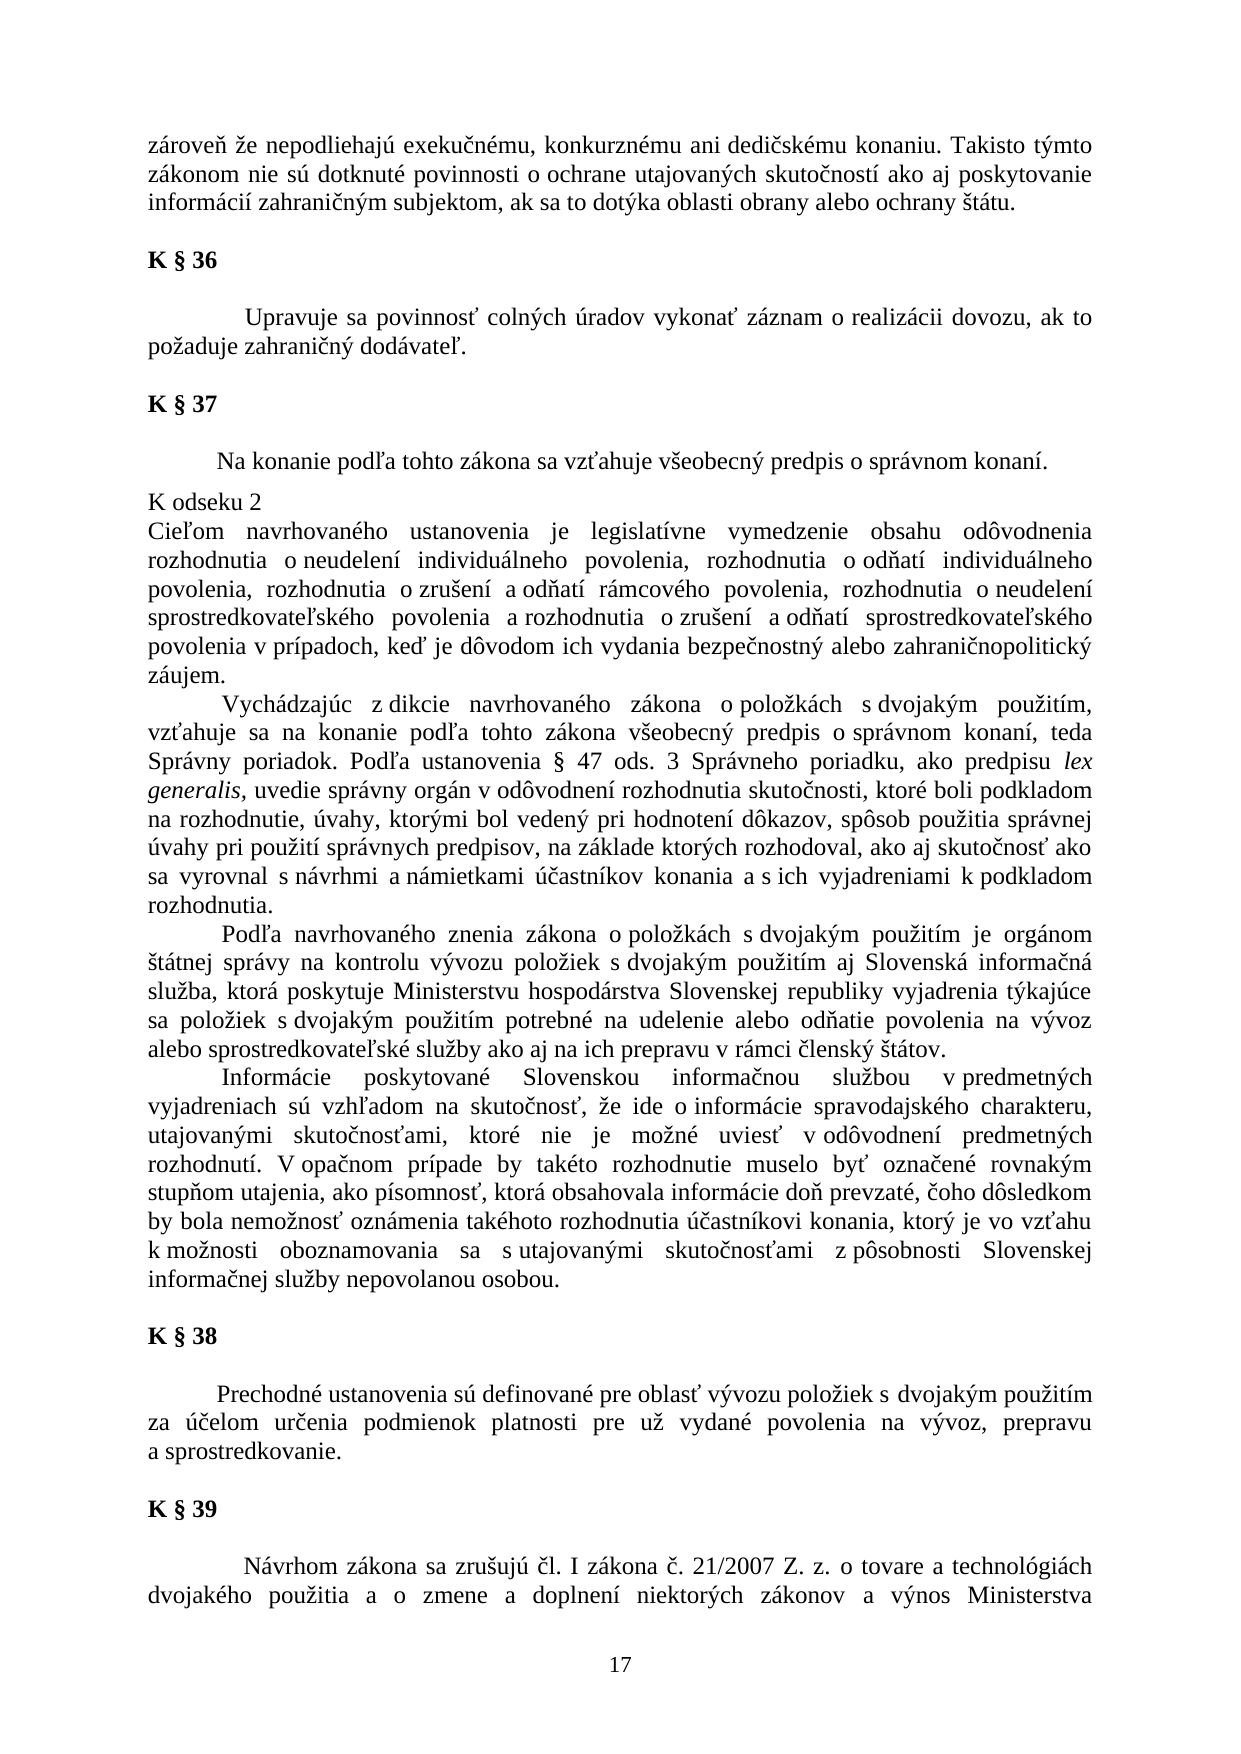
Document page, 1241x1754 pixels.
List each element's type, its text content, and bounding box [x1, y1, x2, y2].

text Vychádzajúc z dikcie navrhovaného zákona o položkách s dvojakým použitím, vzťahuje sa na konanie podľa tohto zákona všeobecný predpis o správnom konaní, teda Správny poriadok. Podľa ustanovenia § 47 ods. 3 Správneho poriadku, ako predpisu lex generalis, uvedie správny orgán v odôvodnení rozhodnutia utočnosti, ktoré boli podkladom na rozhodnutie, úvahy, ktorými bol vedený pri hodnotení dôkazov, spôsob použitia správnej úvahy pri použití správnych predpisov, na základe ktorých rozhodoval, ako aj utočnosť ako sa vyrovnal s návrhmi a námietkami účastníkov konania a s ich vyjadreniami k podkladom rozhodnutia. [148, 689, 1092, 919]
text K § 36 [148, 245, 1092, 274]
text Cieľom navrhovaného ustanovenia je legislatívne vymedzenie obsahu odôvodnenia rozhodnutia o neudelení individuálneho povolenia, rozhodnutia o odňatí individuálneho povolenia, rozhodnutia o zrušení a odňatí rámcového povolenia, rozhodnutia o neudelení sprostredkovateľého povolenia a rozhodnutia o zrušení a odňatí sprostredkovateľého povolenia v prípadoch, keď je dôvodom ich vydania bezpečnostný alebo zahraničnopolitický záujem. [148, 516, 1092, 689]
text K odseku 2 [148, 487, 1092, 516]
text K § 38 [148, 1321, 1092, 1350]
text Upravuje sa povinnosť colných úradov vykonať záznam o realizácii dovozu, ak to požaduje zahraničný dodávateľ. [148, 302, 1092, 360]
text Podľa navrhovaného znenia zákona o položkách s dvojakým použitím je orgánom štátnej správy na kontrolu vývozu položiek s dvojakým použitím aj Slovená informačná služba, ktorá poytuje Ministerstvu hospodárstva Slovenej republiky vyjadrenia týkajúce sa položiek s dvojakým použitím potrebné na udelenie alebo odňatie povolenia na vývoz alebo sprostredkovateľé služby ako aj na ich prepravu v rámci člený štátov. [148, 919, 1092, 1062]
text Na konanie podľa tohto zákona sa vzťahuje všeobecný predpis o správnom konaní. [148, 446, 1092, 475]
text Prechodné ustanovenia sú definované pre oblasť vývozu položiek s dvojakým použitím za účelom určenia podmienok platnosti pre už vydané povolenia na vývoz, prepravu a sprostredkovanie. [148, 1379, 1092, 1465]
text K § 39 [148, 1494, 1092, 1522]
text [148, 1551, 1092, 1609]
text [148, 130, 1092, 216]
text K § 37 [148, 389, 1092, 417]
text Informácie poytované Slovenou informačnou službou v predmetných vyjadreniach sú vzhľadom na utočnosť, že ide o informácie spravodajého charakteru, utajovanými utočnosťami, ktoré nie je možné uviesť v odôvodnení predmetných rozhodnutí. V opačnom prípade by takéto rozhodnutie muselo byť označené rovnakým stupňom utajenia, ako písomnosť, ktorá obsahovala informácie doň prevzaté, čoho dôsledkom by bola nemožnosť oznámenia takéhoto rozhodnutia účastníkovi konania, ktorý je vo vzťahu k možnosti oboznamovania sa s utajovanými utočnosťami z pôsobnosti Slovenej informačnej služby nepovolanou osobou. [148, 1062, 1092, 1292]
